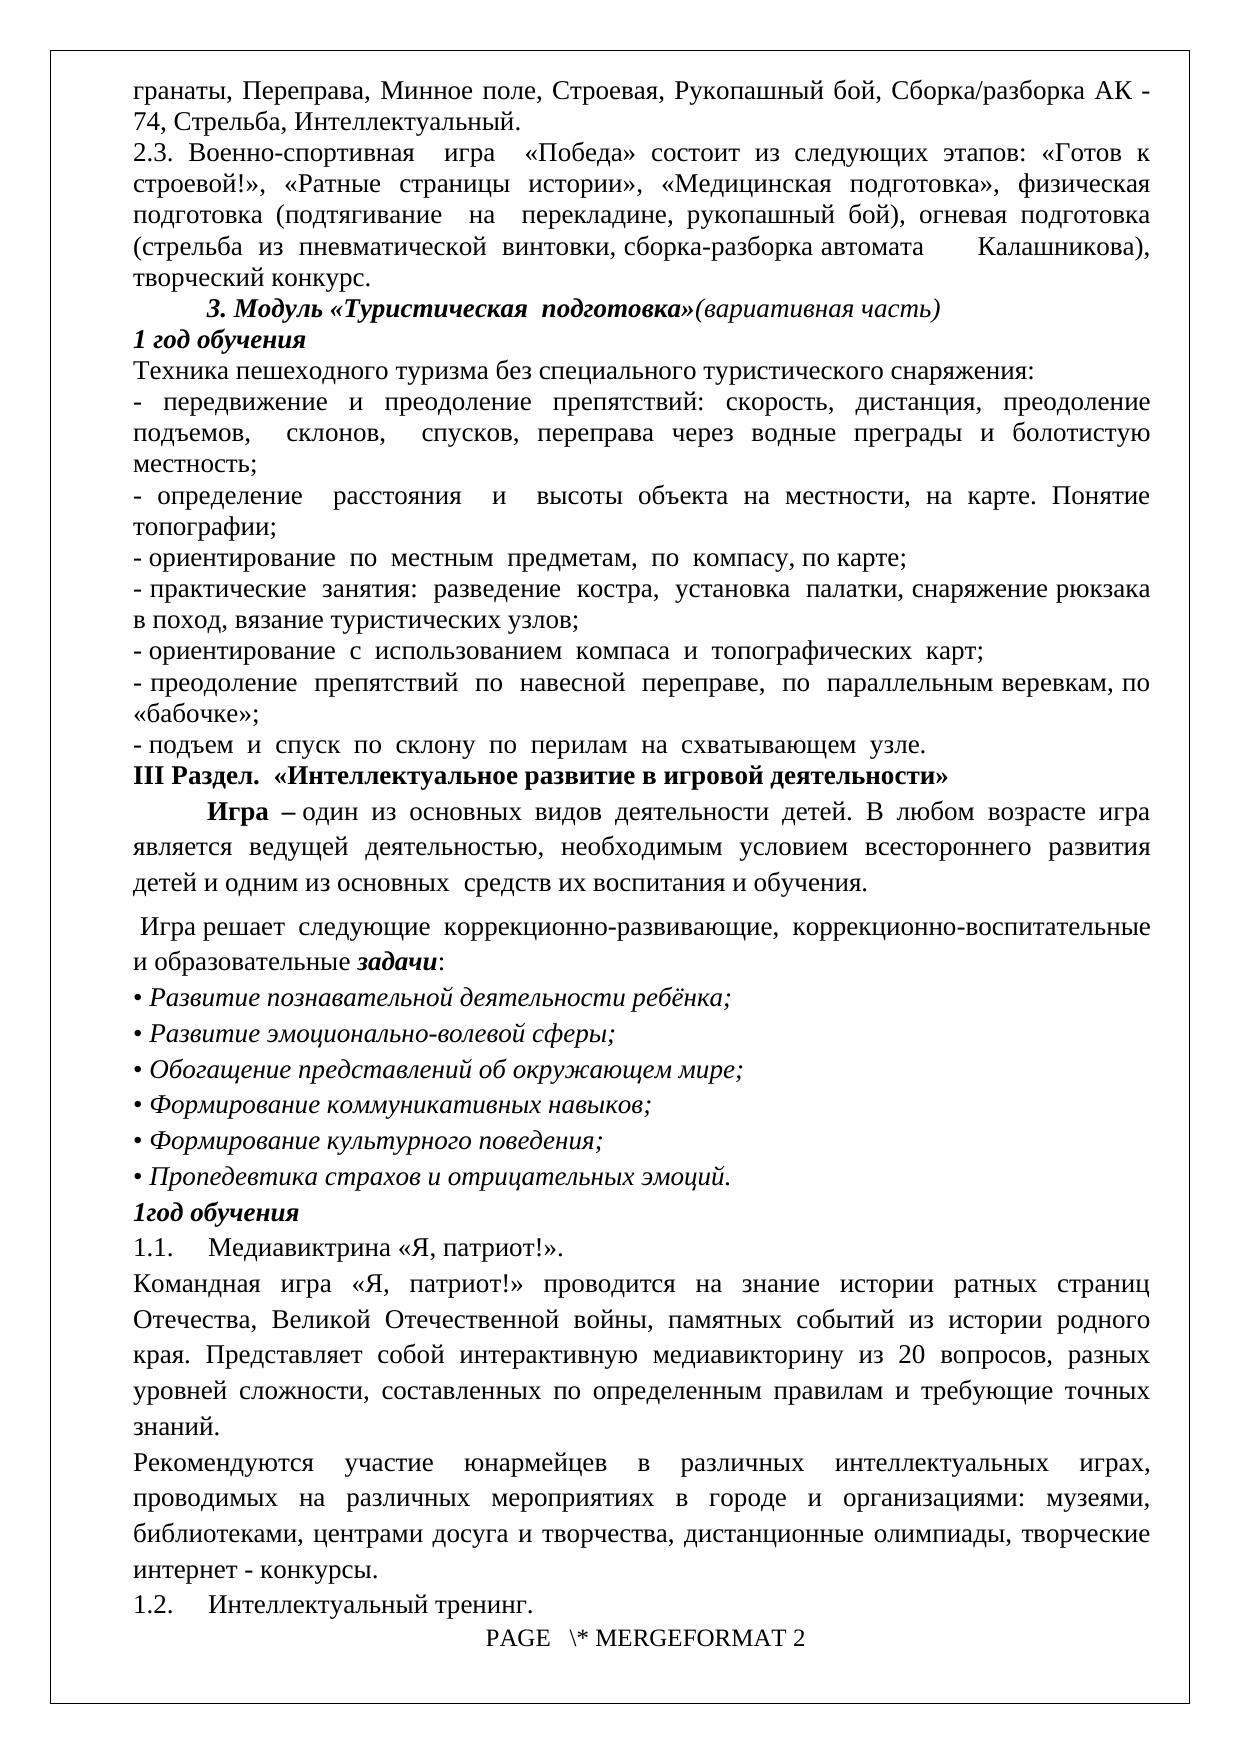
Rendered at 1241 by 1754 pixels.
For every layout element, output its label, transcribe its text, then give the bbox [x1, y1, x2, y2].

text 3. Модуль «Туристическая подготовка»(вариативная часть) [133, 292, 1152, 323]
text - преодоление препятствий по навесной переправе, по параллельным веревкам, по «бабочке»; [133, 666, 1152, 728]
text - подъем и спуск по склону по перилам на схватывающем узле. [133, 728, 1152, 759]
text • Формирование культурного поведения; [133, 1124, 1152, 1155]
text - ориентирование по местным предметам, по компасу, по карте; [133, 541, 1152, 572]
text • Развитие эмоционально-волевой сферы; [133, 1017, 1152, 1048]
text 2.3. Военно-спортивная игра «Победа» состоит из следующих этапов: «Готов к строевой!», «Ратные страницы истории», «Медицинская подготовка», физическая подготовка (подтягивание на перекладине, рукопашный бой), огневая подготовка (стрельба из пневматической винтовки, сборка-разборка автомата Калашникова), творческий конкурс. [133, 136, 1152, 292]
text Рекомендуются участие юнармейцев в различных интеллектуальных играх, проводимых на различных мероприятиях в городе и организациями: музеями, библиотеками, центрами досуга и творчества, дистанционные олимпиады, творческие интернет - конкурсы. [133, 1446, 1152, 1584]
text • Обогащение представлений об окружающем мире; [133, 1053, 1152, 1084]
text Техника пешеходного туризма без специального туристического снаряжения: [133, 354, 1152, 385]
text III Раздел. «Интеллектуальное развитие в игровой деятельности» [133, 759, 1152, 790]
list Интеллектуальный тренинг. [133, 1589, 1152, 1620]
text - передвижение и преодоление препятствий: скорость, дистанция, преодоление подъемов, склонов, спусков, переправа через водные преграды и болотистую местность; [133, 385, 1152, 479]
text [133, 74, 1152, 136]
text Командная игра «Я, патриот!» проводится на знание истории ратных страниц Отечества, Великой Отечественной войны, памятных событий из истории родного края. Представляет собой интерактивную медиавикторину из 20 вопросов, разных уровней сложности, составленных по определенным правилам и требующие точных знаний. [133, 1267, 1152, 1441]
list Медиавиктрина «Я, патриот!». [133, 1231, 1152, 1262]
text - определение расстояния и высоты объекта на местности, на карте. Понятие топографии; [133, 479, 1152, 541]
text • Развитие познавательной деятельности ребёнка; [133, 981, 1152, 1012]
text - ориентирование с использованием компаса и топографических карт; [133, 634, 1152, 666]
text Игра решает следующие коррекционно-развивающие, коррекционно-воспитательные и образовательные задачи: [133, 910, 1152, 977]
text Игра – один из основных видов деятельности детей. В любом возрасте игра является ведущей деятельностью, необходимым условием всестороннего развития детей и одним из основных средств их воспитания и обучения. [133, 795, 1152, 897]
text 1год обучения [133, 1196, 1152, 1227]
text • Пропедевтика страхов и отрицательных эмоций. [133, 1160, 1152, 1191]
text - практические занятия: разведение костра, установка палатки, снаряжение рюкзака в поход, вязание туристических узлов; [133, 572, 1152, 634]
text 1 год обучения [133, 323, 1152, 354]
text • Формирование коммуникативных навыков; [133, 1088, 1152, 1119]
